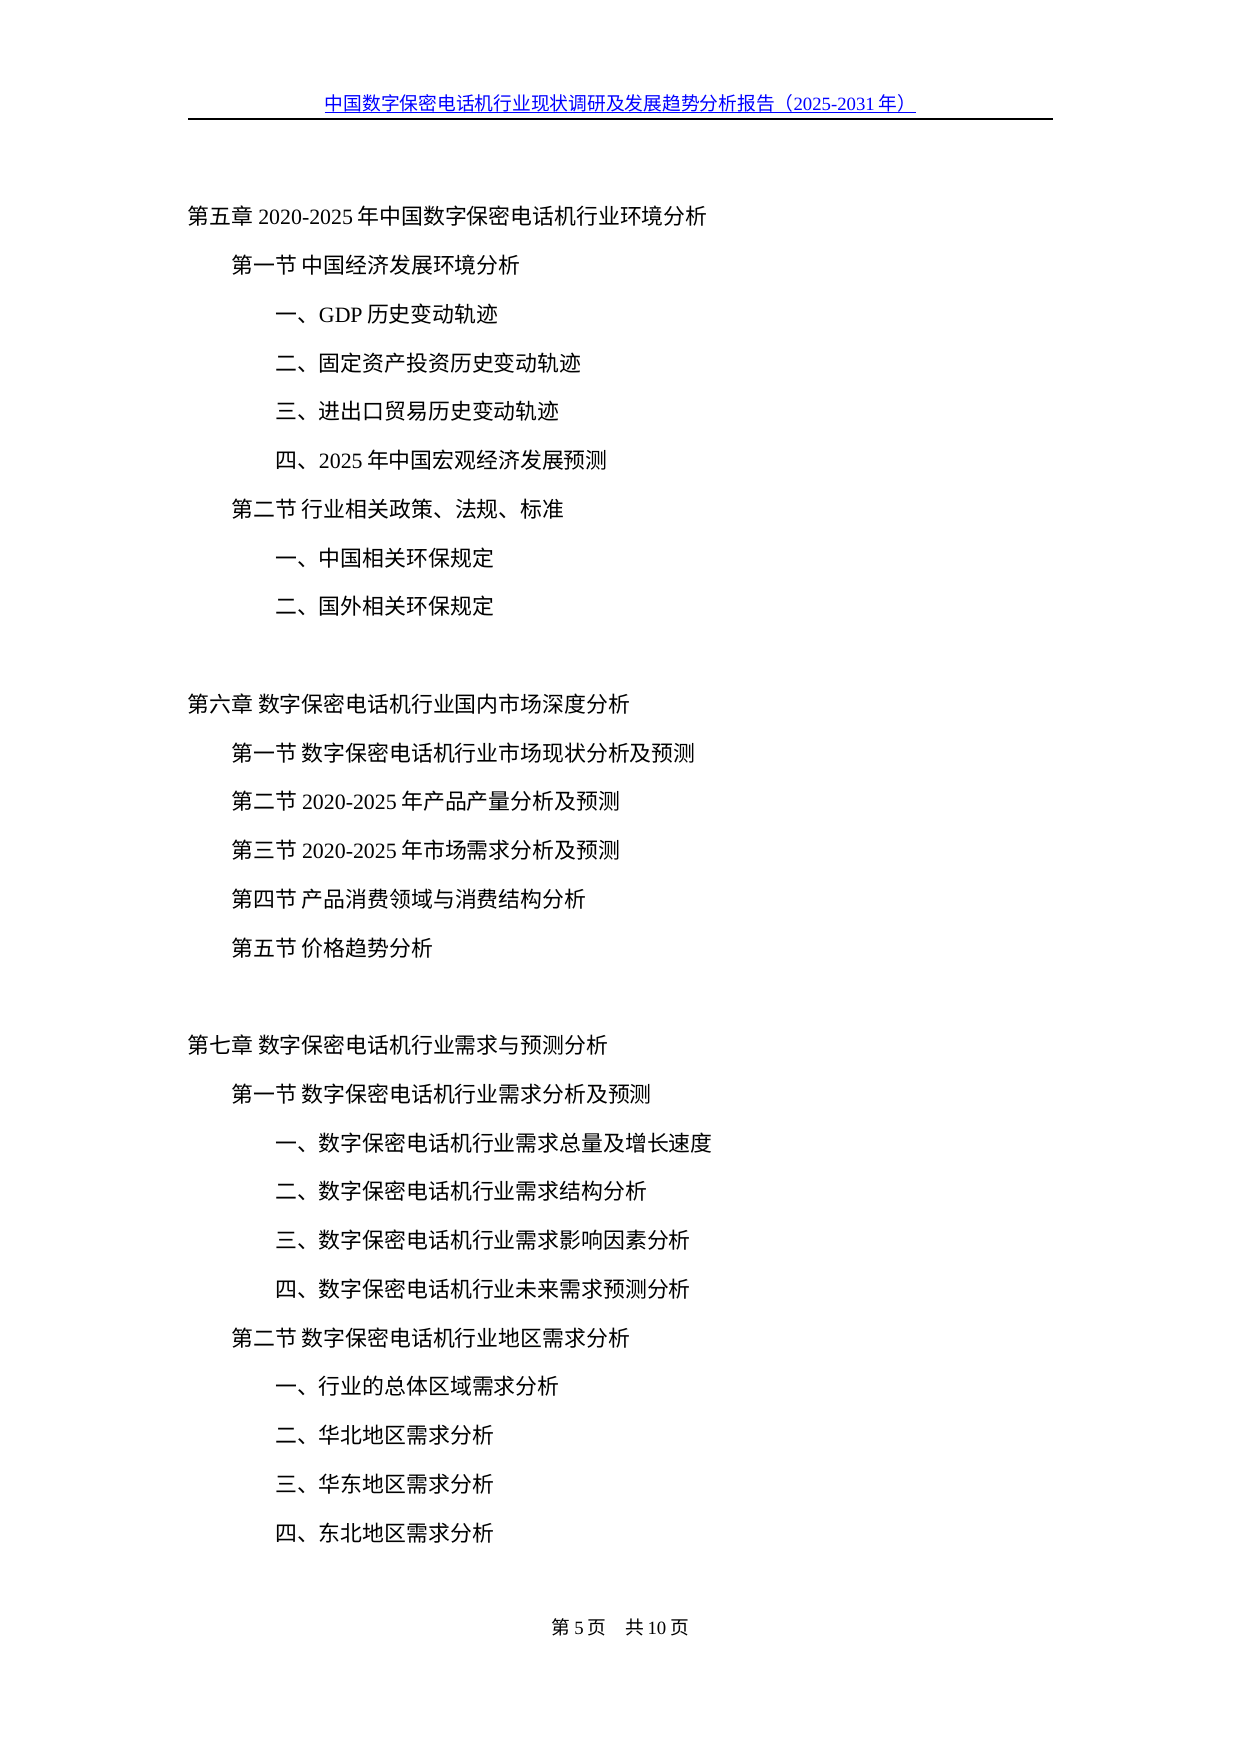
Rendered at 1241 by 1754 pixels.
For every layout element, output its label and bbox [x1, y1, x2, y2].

text [187, 150, 1053, 1548]
